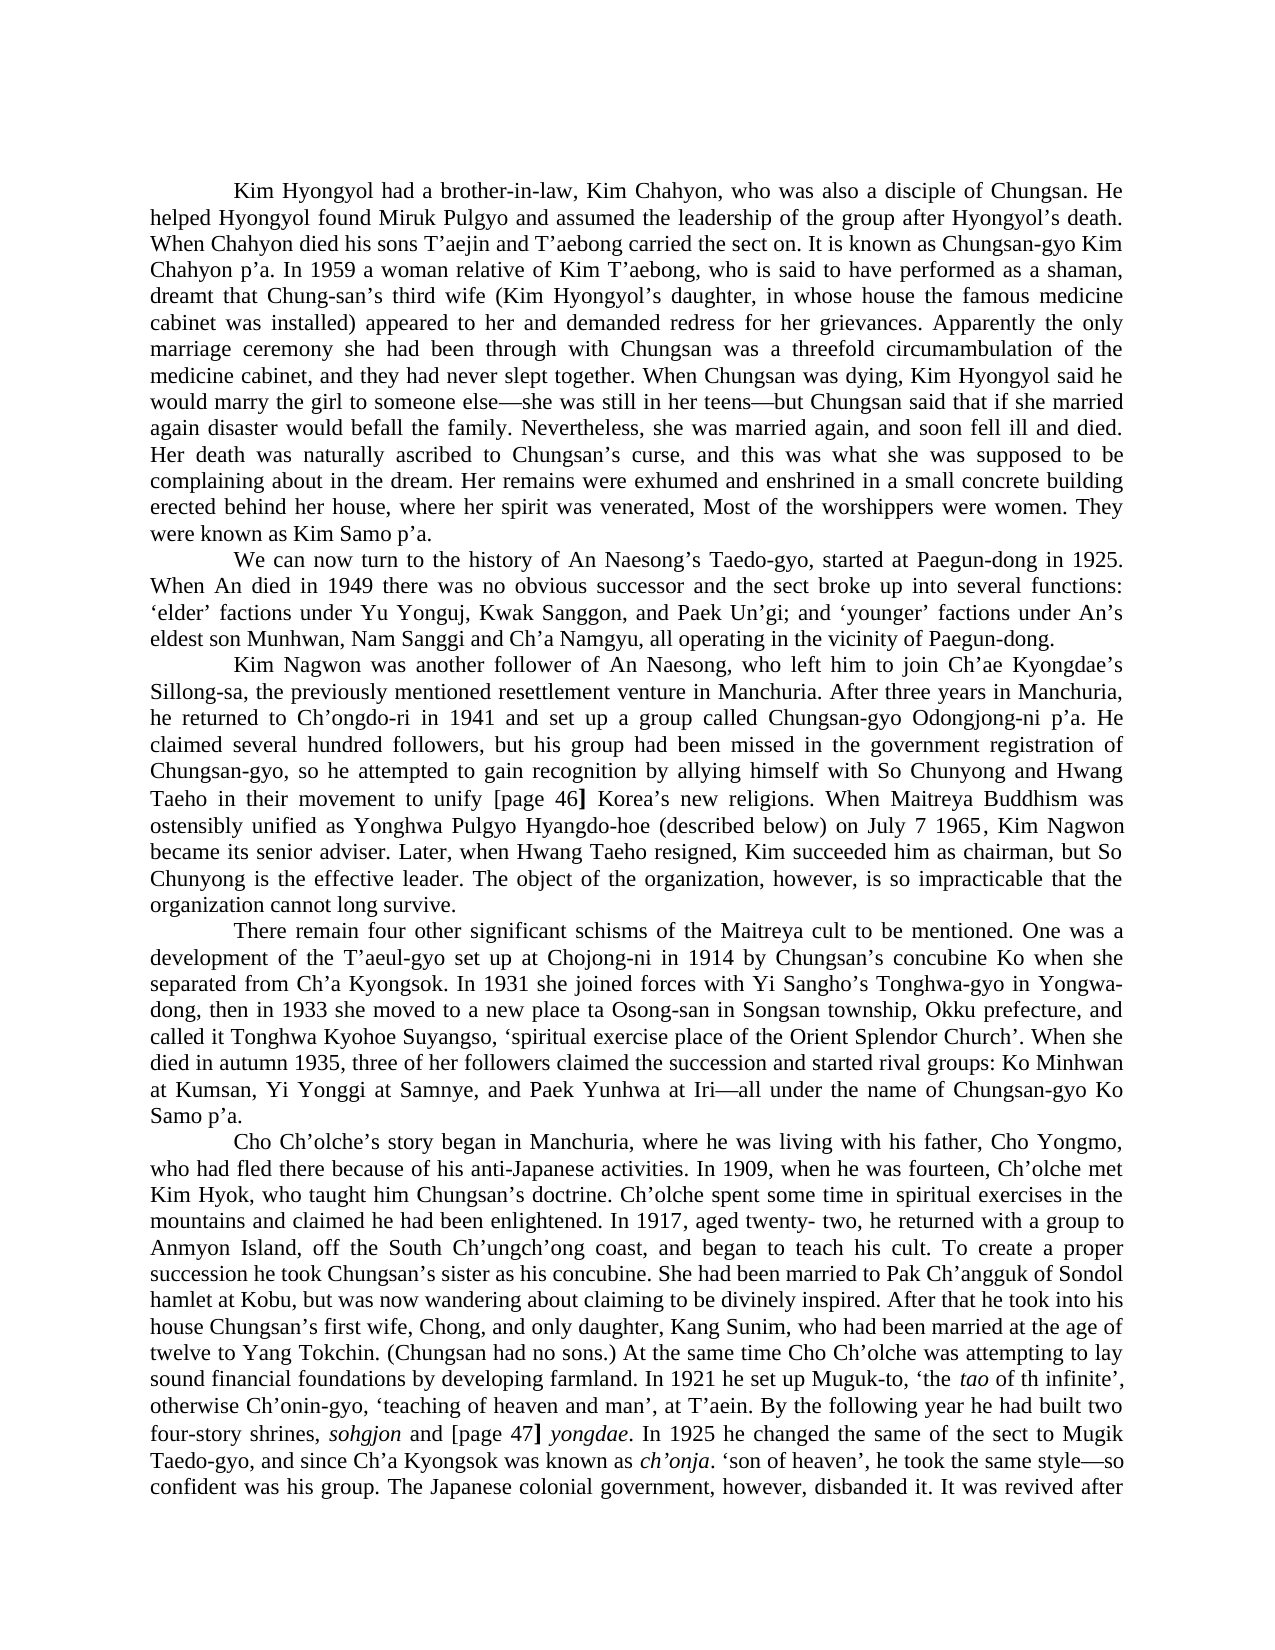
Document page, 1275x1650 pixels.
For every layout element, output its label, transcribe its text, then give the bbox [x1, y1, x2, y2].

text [150, 1128, 1125, 1500]
text Kim Nagwon was another follower of An Naesong, who left him to join Ch’ae Kyongdae’s Sillong-sa, the previously mentioned resettlement venture in Manchuria. After three years in Manchuria, he returned to Ch’ongdo-ri in 1941 and set up a group called Chungsan-gyo Odongjong-ni p’a. He claimed several hundred followers, but his group had been missed in the government registration of Chungsan-gyo, so he attempted to gain recognition by allying himself with So Chunyong and Hwang Taeho in their movement to unify [page 46] Korea’s new religions. When Maitreya Buddhism was ostensibly unified as Yonghwa Pulgyo Hyangdo-hoe (described below) on July 7 1965, Kim Nagwon became its senior adviser. Later, when Hwang Taeho resigned, Kim succeeded him as chairman, but So Chunyong is the effective leader. The object of the organization, however, is so impracticable that the organization cannot long survive. [150, 652, 1125, 917]
text We can now turn to the history of An Naesong’s Taedo-gyo, started at Paegun-dong in 1925. When An died in 1949 there was no obvious successor and the sect broke up into several functions: ‘elder’ factions under Yu Yonguj, Kwak Sanggon, and Paek Un’gi; and ‘younger’ factions under An’s eldest son Munhwan, Nam Sanggi and Ch’a Namgyu, all operating in the vicinity of Paegun-dong. [150, 546, 1125, 652]
text There remain four other significant schisms of the Maitreya cult to be mentioned. One was a development of the T’aeul-gyo set up at Chojong-ni in 1914 by Chungsan’s concubine Ko when she separated from Ch’a Kyongsok. In 1931 she joined forces with Yi Sangho’s Tonghwa-gyo in Yongwa-dong, then in 1933 she moved to a new place ta Osong-san in Songsan township, Okku prefecture, and called it Tonghwa Kyohoe Suyangso, ‘spiritual exercise place of the Orient Splendor Church’. When she died in autumn 1935, three of her followers claimed the succession and started rival groups: Ko Minhwan at Kumsan, Yi Yonggi at Samnye, and Paek Yunhwa at Iri—all under the name of Chungsan-gyo Ko Samo p’a. [150, 917, 1125, 1128]
text Kim Hyongyol had a brother-in-law, Kim Chahyon, who was also a disciple of Chungsan. He helped Hyongyol found Miruk Pulgyo and assumed the leadership of the group after Hyongyol’s death. When Chahyon died his sons T’aejin and T’aebong carried the sect on. It is known as Chungsan-gyo Kim Chahyon p’a. In 1959 a woman relative of Kim T’aebong, who is said to have performed as a shaman, dreamt that Chung-san’s third wife (Kim Hyongyol’s daughter, in whose house the famous medicine cabinet was installed) appeared to her and demanded redress for her grievances. Apparently the only marriage ceremony she had been through with Chungsan was a threefold circumambulation of the medicine cabinet, and they had never slept together. When Chungsan was dying, Kim Hyongyol said he would marry the girl to someone else—she was still in her teens—but Chungsan said that if she married again disaster would befall the family. Nevertheless, she was married again, and soon fell ill and died. Her death was naturally ascribed to Chungsan’s curse, and this was what she was supposed to be complaining about in the dream. Her remains were exhumed and enshrined in a small concrete building erected behind her house, where her spirit was venerated, Most of the worshippers were women. They were known as Kim Samo p’a. [150, 177, 1125, 546]
